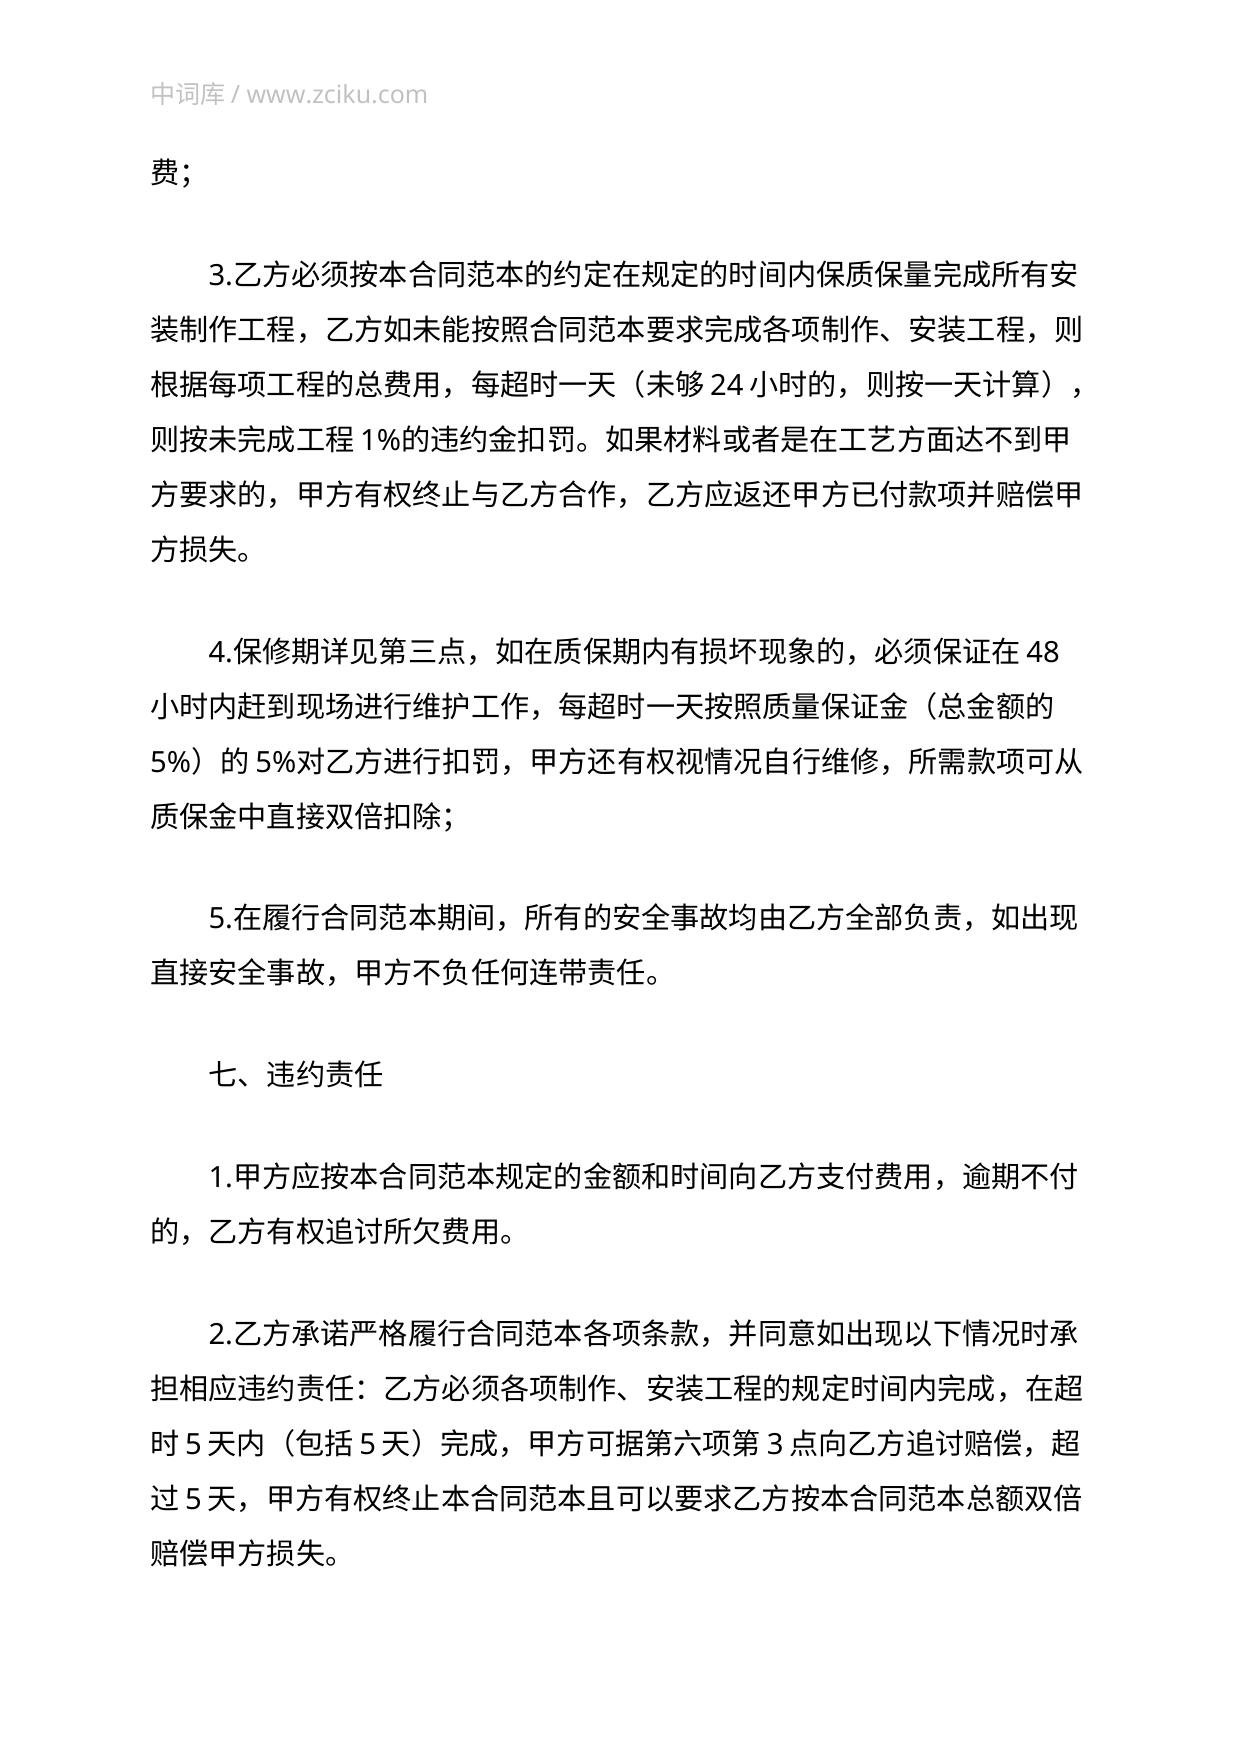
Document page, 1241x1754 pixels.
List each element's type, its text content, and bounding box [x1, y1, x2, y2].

text 4.保修期详见第三点，如在质保期内有损坏现象的，必须保证在48小时内赶到现场进行维护工作，每超时一天按照质量保证金（总金额的5%）的5%对乙方进行扣罚，甲方还有权视情况自行维修，所需款项可从质保金中直接双倍扣除； [150, 628, 1090, 836]
text 七、违约责任 [150, 1052, 1090, 1094]
text 3.乙方必须按本合同范本的约定在规定的时间内保质保量完成所有安装制作工程，乙方如未能按照合同范本要求完成各项制作、安装工程，则根据每项工程的总费用，每超时一天（未够24小时的，则按一天计算），则按未完成工程1%的违约金扣罚。如果材料或者是在工艺方面达不到甲方要求的，甲方有权终止与乙方合作，乙方应返还甲方已付款项并赔偿甲方损失。 [150, 252, 1090, 569]
text 1.甲方应按本合同范本规定的金额和时间向乙方支付费用，逾期不付的，乙方有权追讨所欠费用。 [150, 1153, 1090, 1251]
text 5.在履行合同范本期间，所有的安全事故均由乙方全部负责，如出现直接安全事故，甲方不负任何连带责任。 [150, 895, 1090, 992]
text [150, 150, 1090, 192]
text 2.乙方承诺严格履行合同范本各项条款，并同意如出现以下情况时承担相应违约责任：乙方必须各项制作、安装工程的规定时间内完成，在超时5天内（包括5天）完成，甲方可据第六项第3点向乙方追讨赔偿，超过5天，甲方有权终止本合同范本且可以要求乙方按本合同范本总额双倍赔偿甲方损失。 [150, 1310, 1090, 1572]
